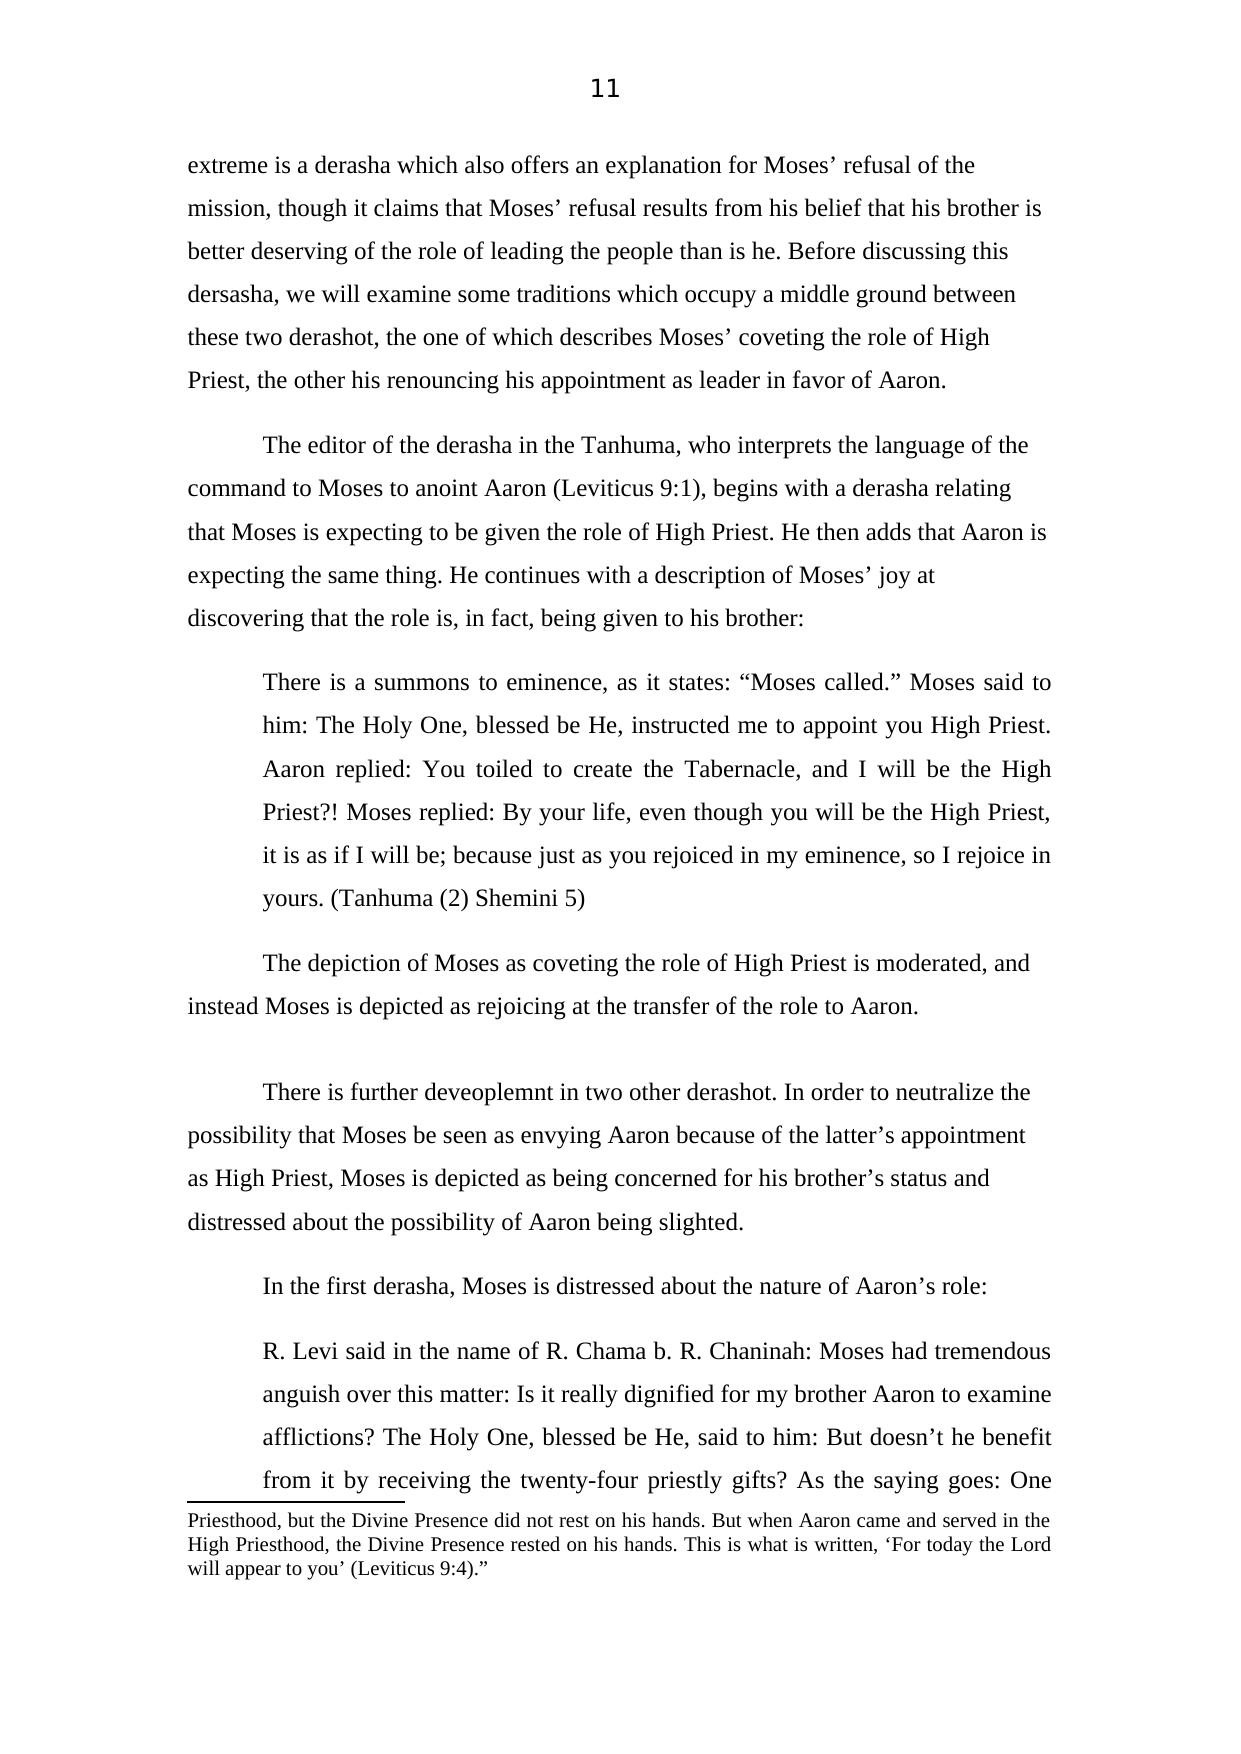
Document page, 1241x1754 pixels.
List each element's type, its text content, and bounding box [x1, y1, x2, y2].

text There is a summons to eminence, as it states: “Moses called.” Moses said to him: The Holy One, blessed be He, instructed me to appoint you High Priest. Aaron replied: You toiled to create the Tabernacle, and I will be the High Priest?! Moses replied: By your life, even though you will be the High Priest, it is as if I will be; because just as you rejoiced in my eminence, so I rejoice in yours. (Tanhuma (2) Shemini 5) [262, 667, 1053, 912]
text The depiction of Moses as coveting the role of High Priest is moderated, and instead Moses is depicted as rejoicing at the transfer of the role to Aaron. [187, 948, 1053, 1020]
text In the first derasha, Moses is distressed about the nature of Aaron’s role: [187, 1271, 1053, 1300]
text There is further deveoplemnt in two other derashot. In order to neutralize the possibility that Moses be seen as envying Aaron because of the latter’s appointment as High Priest, Moses is depicted as being concerned for his brother’s status and distressed about the possibility of Aaron being slighted. [187, 1077, 1053, 1235]
text The editor of the derasha in the Tanhuma, who interprets the language of the command to Moses to anoint Aaron (Leviticus 9:1), begins with a derasha relating that Moses is expecting to be given the role of High Priest. He then adds that Aaron is expecting the same thing. He continues with a description of Moses’ joy at discovering that the role is, in fact, being given to his brother: [187, 430, 1053, 632]
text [187, 150, 1053, 394]
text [262, 1336, 1053, 1494]
